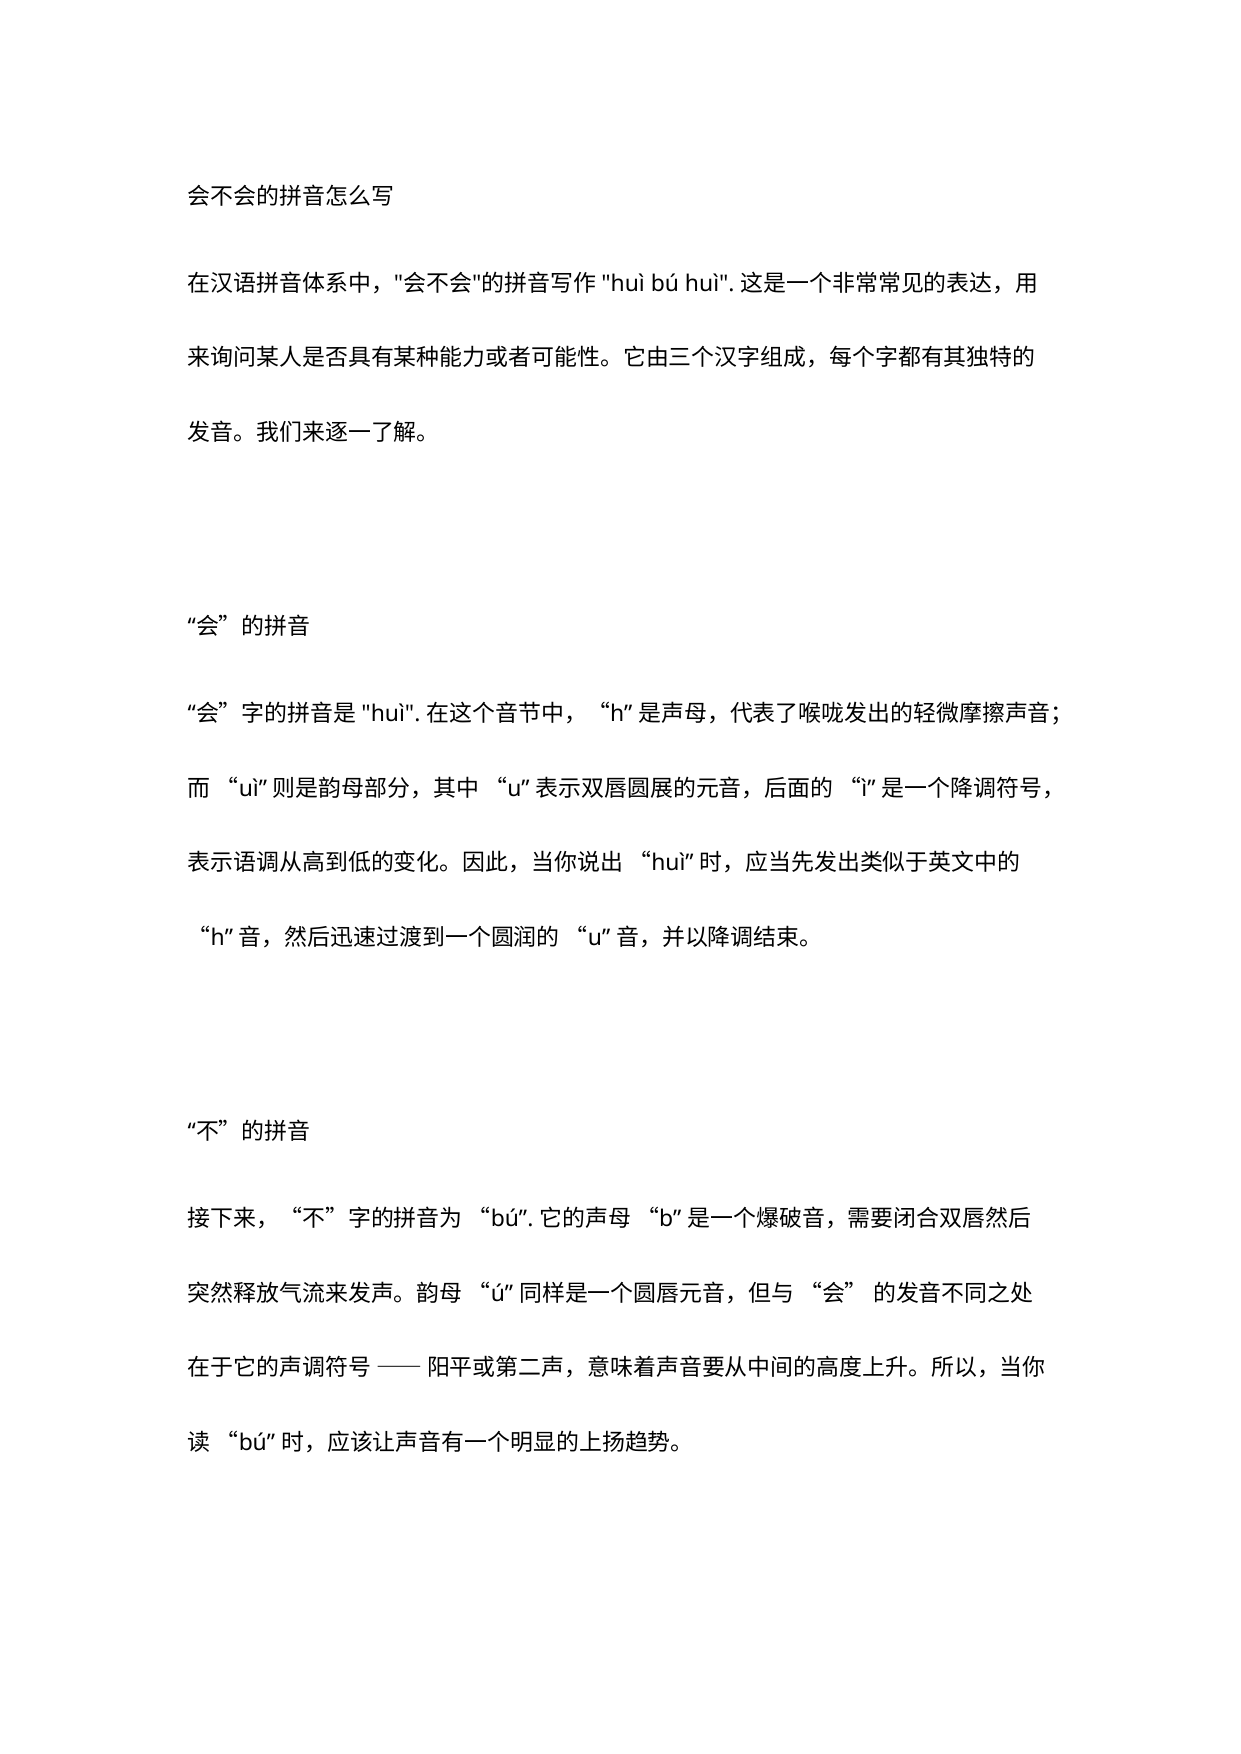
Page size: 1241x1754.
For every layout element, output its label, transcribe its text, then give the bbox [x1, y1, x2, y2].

text “不”的拼音 [187, 1097, 1053, 1162]
text 接下来，“不”字的拼音为 “bú”. 它的声母 “b” 是一个爆破音，需要闭合双唇然后突然释放气流来发声。韵母 “ú” 同样是一个圆唇元音，但与 “会” 的发音不同之处在于它的声调符号 —— 阳平或第二声，意味着声音要从中间的高度上升。所以，当你读 “bú” 时，应该让声音有一个明显的上扬趋势。 [187, 1184, 1053, 1473]
text 会不会的拼音怎么写 [187, 162, 1053, 227]
text 在汉语拼音体系中，"会不会"的拼音写作 "huì bú huì". 这是一个非常常见的表达，用来询问某人是否具有某种能力或者可能性。它由三个汉字组成，每个字都有其独特的发音。我们来逐一了解。 [187, 248, 1053, 463]
text “会”字的拼音是 "huì". 在这个音节中，“h” 是声母，代表了喉咙发出的轻微摩擦声音；而 “uì” 则是韵母部分，其中 “u” 表示双唇圆展的元音，后面的 “ì” 是一个降调符号，表示语调从高到低的变化。因此，当你说出 “huì” 时，应当先发出类似于英文中的 “h” 音，然后迅速过渡到一个圆润的 “u” 音，并以降调结束。 [187, 679, 1053, 968]
text “会”的拼音 [187, 592, 1053, 657]
